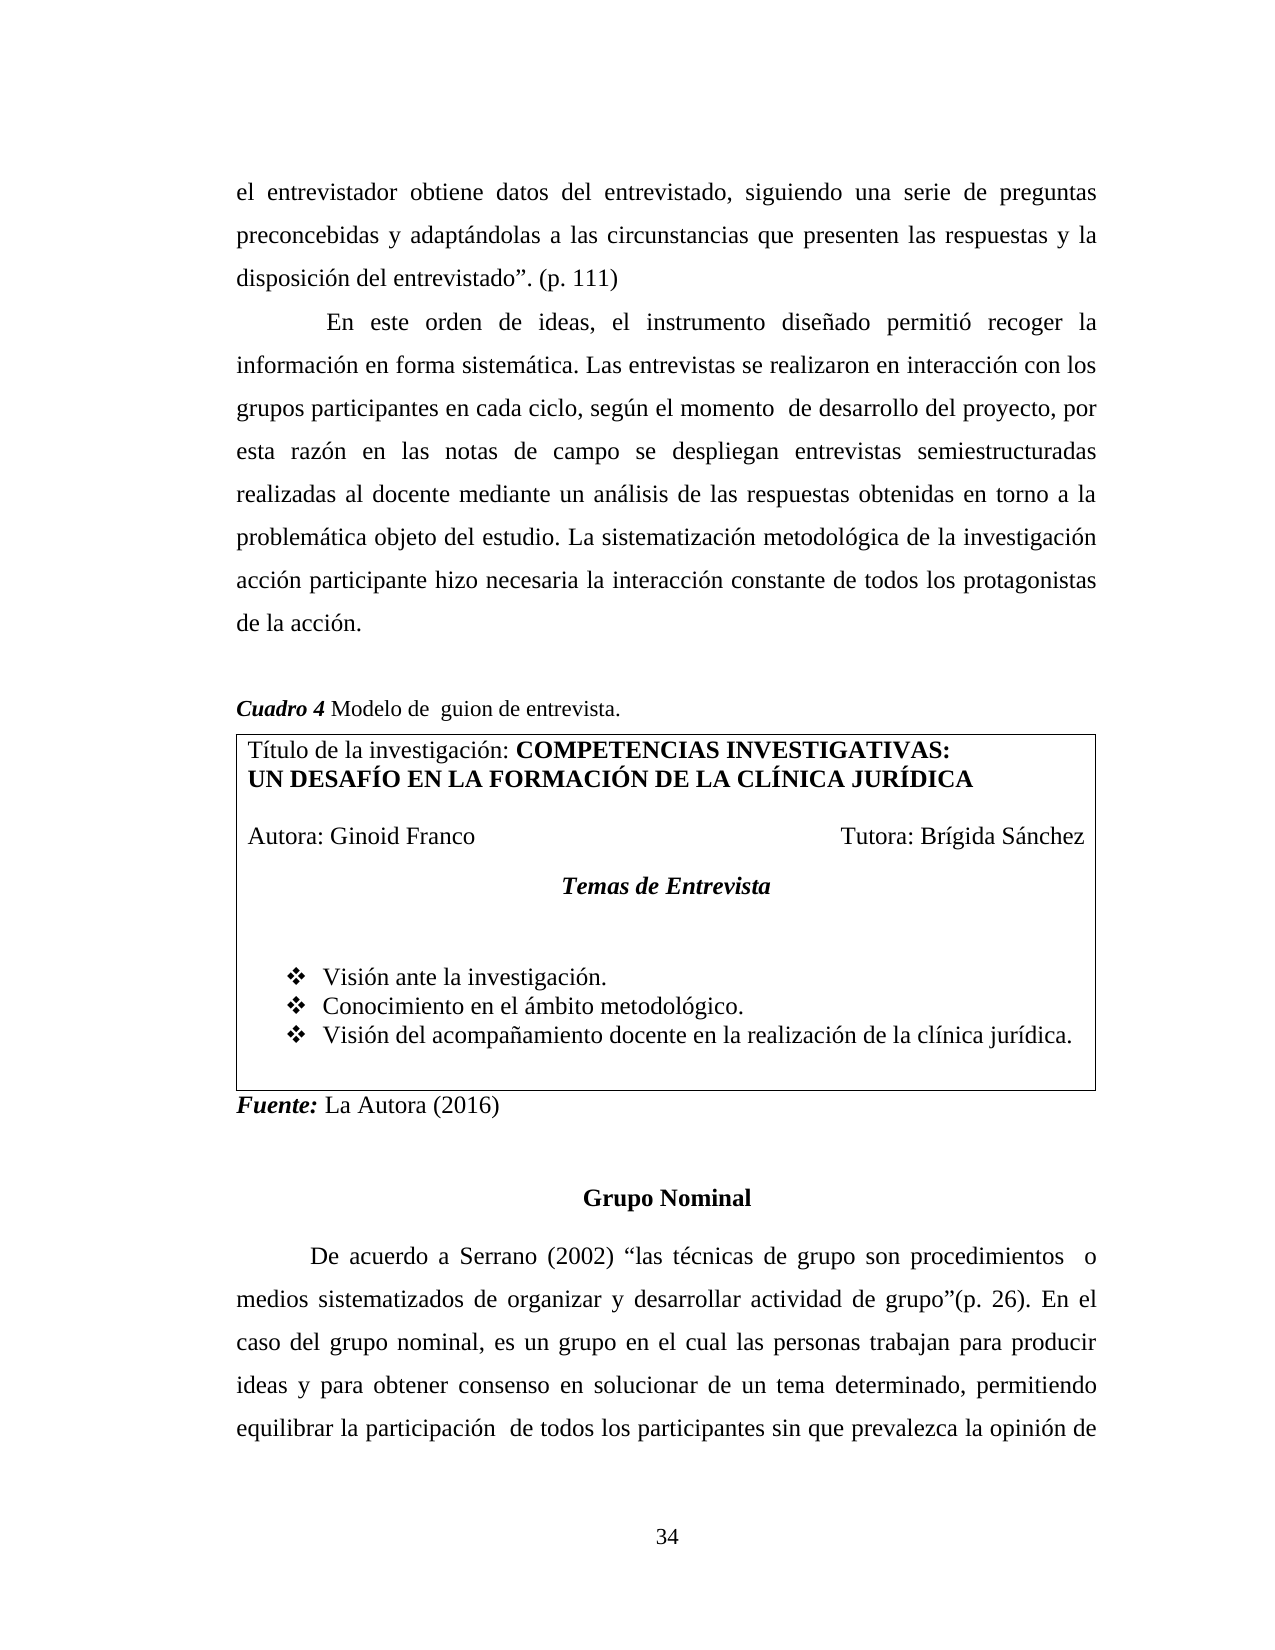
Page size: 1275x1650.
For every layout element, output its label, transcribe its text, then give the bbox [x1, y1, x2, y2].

table_cell Temas de Entrevista [237, 865, 1095, 921]
text En este orden de ideas, el instrumento diseñado permitió recoger la información en forma sistemática. Las entrevistas se realizaron en interacción con los grupos participantes en cada ciclo, según el momento de desarrollo del proyecto, por esta razón en las notas de campo se despliegan entrevistas semiestructuradas realizadas al docente mediante un análisis de las respuestas obtenidas en torno a la problemática objeto del estudio. La sistematización metodológica de la investigación acción participante hizo necesaria la interacción constante de todos los protagonistas de la acción. [236, 307, 1098, 637]
text Cuadro 4 Modelo de guion de entrevista. [236, 695, 1098, 721]
table_cell Visión ante la investigación. Conocimiento en el ámbito metodológico. Visión del acompañamiento docente en la realización de la clínica jurídica. [237, 921, 1095, 1089]
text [236, 1241, 1098, 1442]
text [236, 177, 1098, 292]
text Fuente: La Autora (2016) [236, 1091, 1098, 1119]
text Grupo Nominal [236, 1183, 1098, 1212]
table_cell Autora: Ginoid Franco [237, 821, 650, 864]
table_header Título de la investigación: COMPETENCIAS INVESTIGATIVAS: UN DESAFÍO EN LA FORMACIÓN DE LA CLÍNICA JURÍDICA [237, 735, 1095, 821]
table_cell Tutora: Brígida Sánchez [650, 821, 1095, 864]
